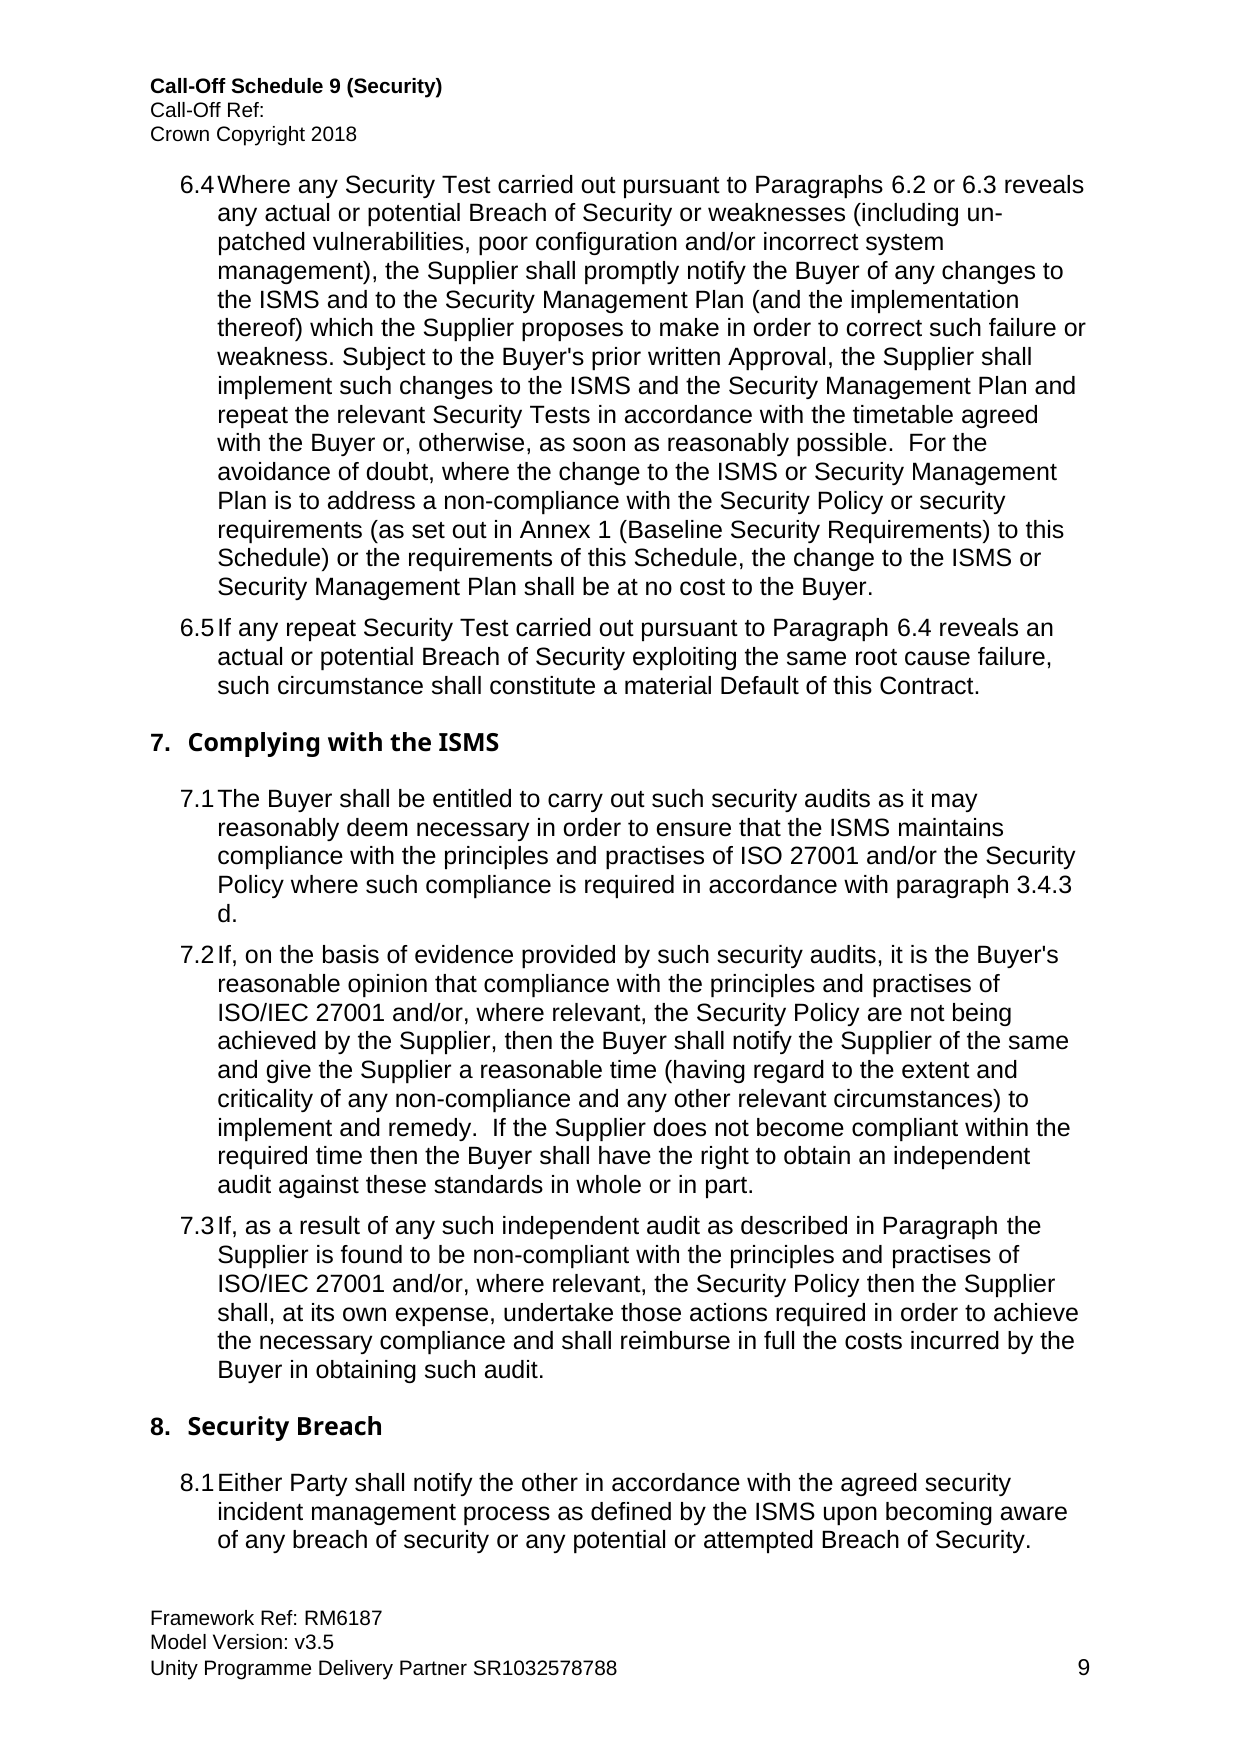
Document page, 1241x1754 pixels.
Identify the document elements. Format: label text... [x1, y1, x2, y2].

list If any repeat Security Test carried out pursuant to Paragraph 6.4 reveals an actual or potential Breach of Security exploiting the same root cause failure, such circumstance shall constitute a material Default of this Contract. [179, 613, 1090, 700]
list Complying with the ISMS [150, 725, 1090, 759]
list Where any Security Test carried out pursuant to Paragraphs 6.2 or 6.3 reveals any actual or potential Breach of Security or weaknesses (including un-patched vulnerabilities, poor configuration and/or incorrect system management), the Supplier shall promptly notify the Buyer of any changes to the ISMS and to the Security Management Plan (and the implementation thereof) which the Supplier proposes to make in order to correct such failure or weakness. Subject to the Buyer's prior written Approval, the Supplier shall implement such changes to the ISMS and the Security Management Plan and repeat the relevant Security Tests in accordance with the timetable agreed with the Buyer or, otherwise, as soon as reasonably possible. For the avoidance of doubt, where the change to the ISMS or Security Management Plan is to address a non-compliance with the Security Policy or security requirements (as set out in Annex 1 (Baseline Security Requirements) to this Schedule) or the requirements of this Schedule, the change to the ISMS or Security Management Plan shall be at no cost to the Buyer. [179, 170, 1090, 601]
list If, on the basis of evidence provided by such security audits, it is the Buyer's reasonable opinion that compliance with the principles and practises of ISO/IEC 27001 and/or, where relevant, the Security Policy are not being achieved by the Supplier, then the Buyer shall notify the Supplier of the same and give the Supplier a reasonable time (having regard to the extent and criticality of any non-compliance and any other relevant circumstances) to implement and remedy. If the Supplier does not become compliant within the required time then the Buyer shall have the right to obtain an independent audit against these standards in whole or in part. [179, 940, 1090, 1199]
list Either Party shall notify the other in accordance with the agreed security incident management process as defined by the ISMS upon becoming aware of any breach of security or any potential or attempted Breach of Security. [179, 1468, 1090, 1554]
list Security Breach [150, 1409, 1090, 1443]
list The Buyer shall be entitled to carry out such security audits as it may reasonably deem necessary in order to ensure that the ISMS maintains compliance with the principles and practises of ISO 27001 and/or the Security Policy where such compliance is required in accordance with paragraph 3.4.3 d. [179, 784, 1090, 927]
list If, as a result of any such independent audit as described in Paragraph the Supplier is found to be non-compliant with the principles and practises of ISO/IEC 27001 and/or, where relevant, the Security Policy then the Supplier shall, at its own expense, undertake those actions required in order to achieve the necessary compliance and shall reimburse in full the costs incurred by the Buyer in obtaining such audit. [179, 1211, 1090, 1384]
